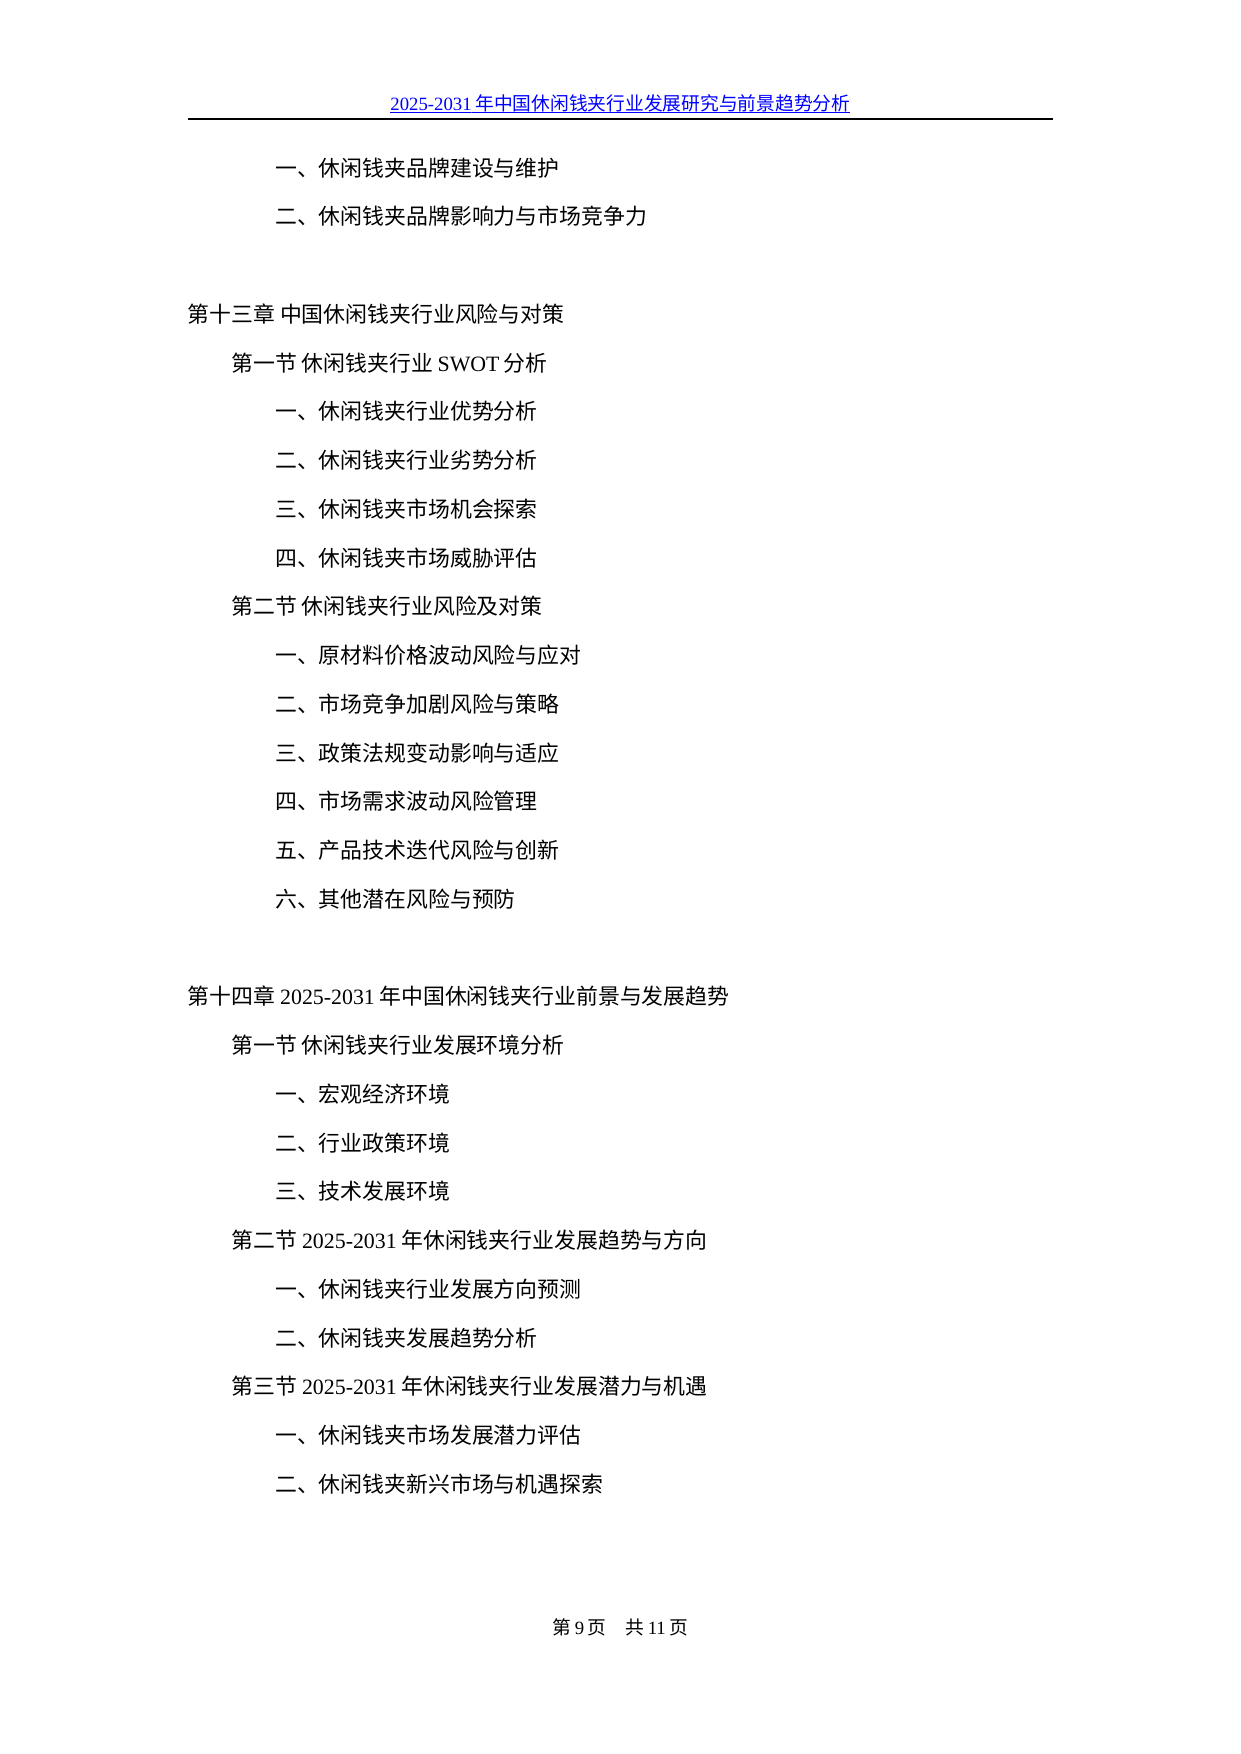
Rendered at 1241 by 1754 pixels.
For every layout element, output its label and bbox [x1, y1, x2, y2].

text [187, 150, 1053, 1499]
